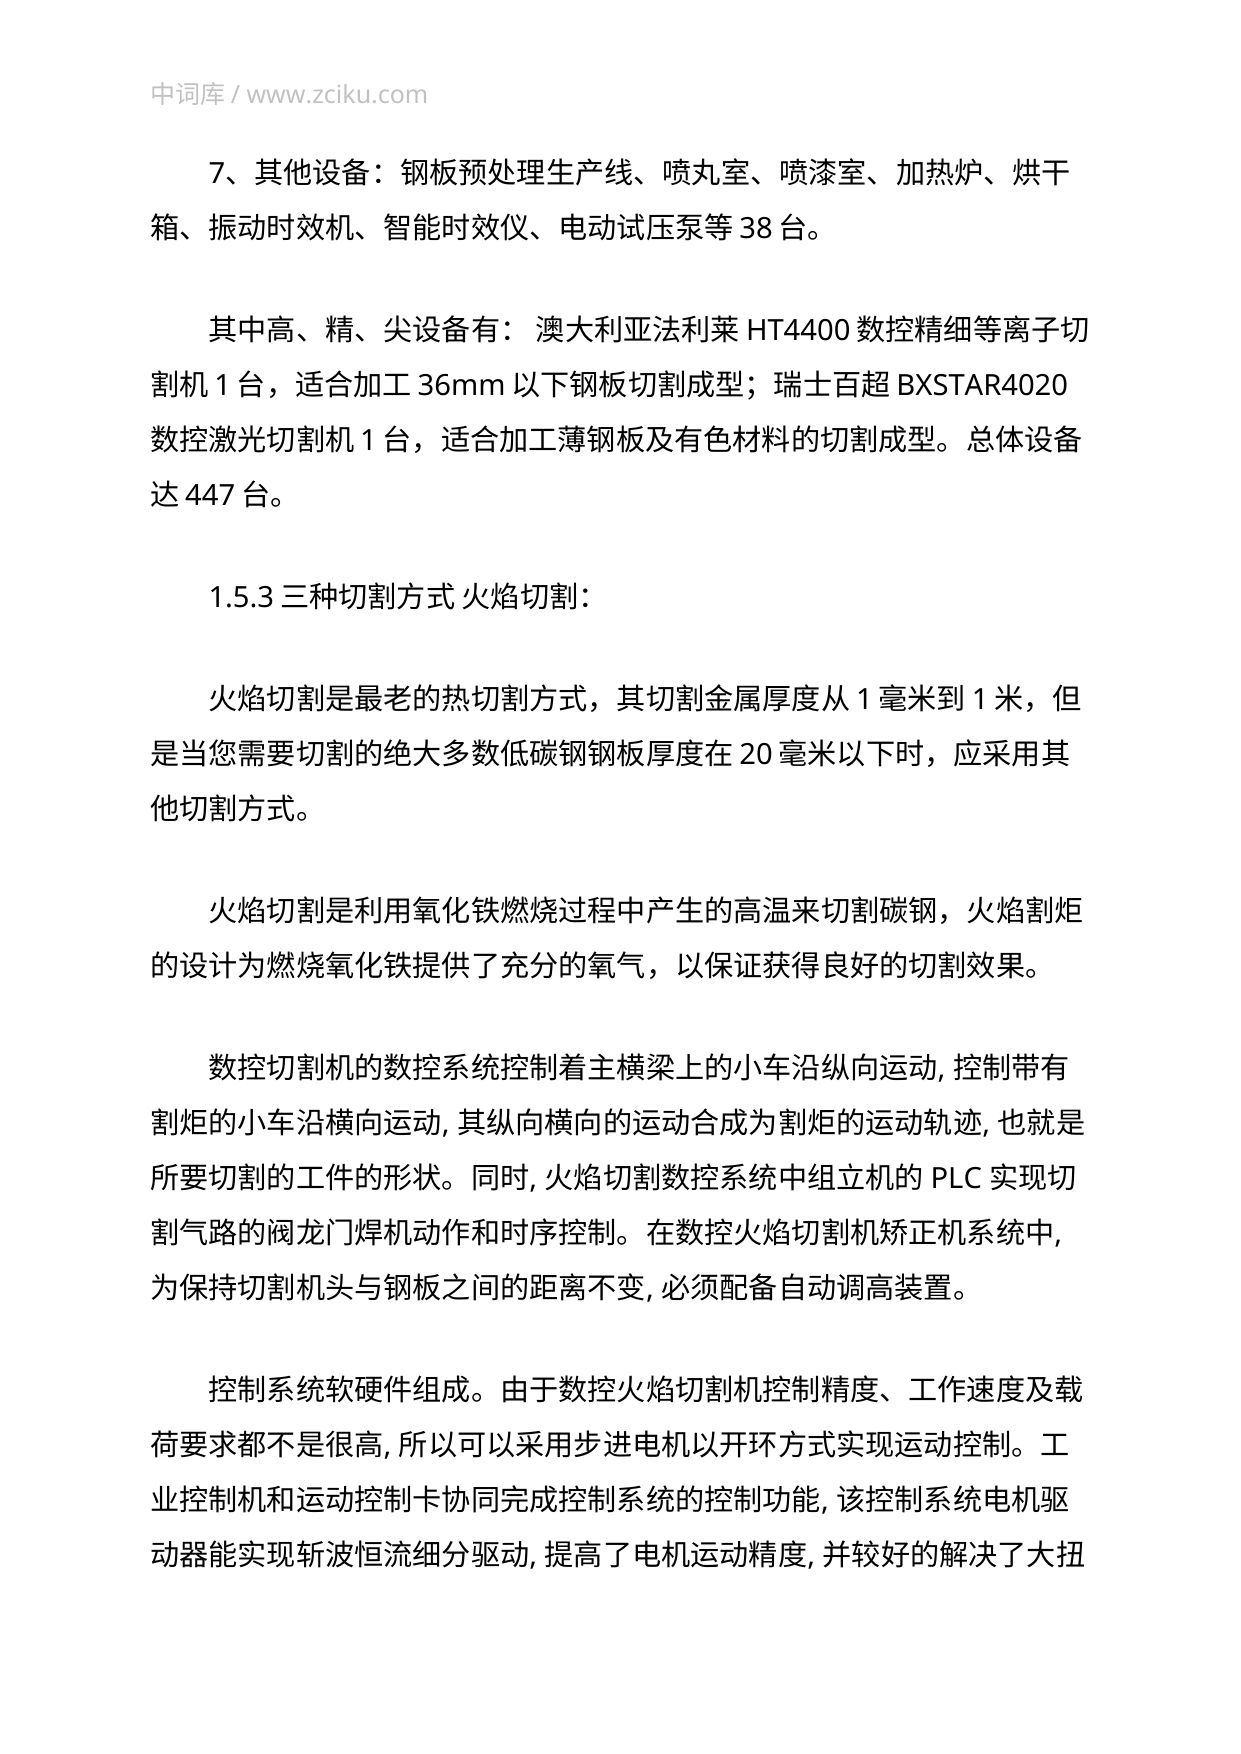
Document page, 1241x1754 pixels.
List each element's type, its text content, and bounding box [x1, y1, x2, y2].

text 火焰切割是最老的热切割方式，其切割金属厚度从1毫米到1米，但是当您需要切割的绝大多数低碳钢钢板厚度在20毫米以下时，应采用其他切割方式。 [150, 676, 1090, 828]
text 其中高、精、尖设备有： 澳大利亚法利莱HT4400数控精细等离子切割机1台，适合加工36mm以下钢板切割成型；瑞士百超BXSTAR4020数控激光切割机1台，适合加工薄钢板及有色材料的切割成型。总体设备达447台。 [150, 307, 1090, 514]
text 7、其他设备：钢板预处理生产线、喷丸室、喷漆室、加热炉、烘干箱、振动时效机、智能时效仪、电动试压泵等38台。 [150, 150, 1090, 247]
text 火焰切割是利用氧化铁燃烧过程中产生的高温来切割碳钢，火焰割炬的设计为燃烧氧化铁提供了充分的氧气，以保证获得良好的切割效果。 [150, 888, 1090, 985]
text 数控切割机的数控系统控制着主横梁上的小车沿纵向运动, 控制带有割炬的小车沿横向运动, 其纵向横向的运动合成为割炬的运动轨迹, 也就是所要切割的工件的形状。同时, 火焰切割数控系统中组立机的 PLC 实现切割气路的阀龙门焊机动作和时序控制。在数控火焰切割机矫正机系统中, 为保持切割机头与钢板之间的距离不变, 必须配备自动调高装置。 [150, 1044, 1090, 1307]
text 1.5.3三种切割方式 火焰切割： [150, 574, 1090, 616]
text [150, 1366, 1090, 1574]
